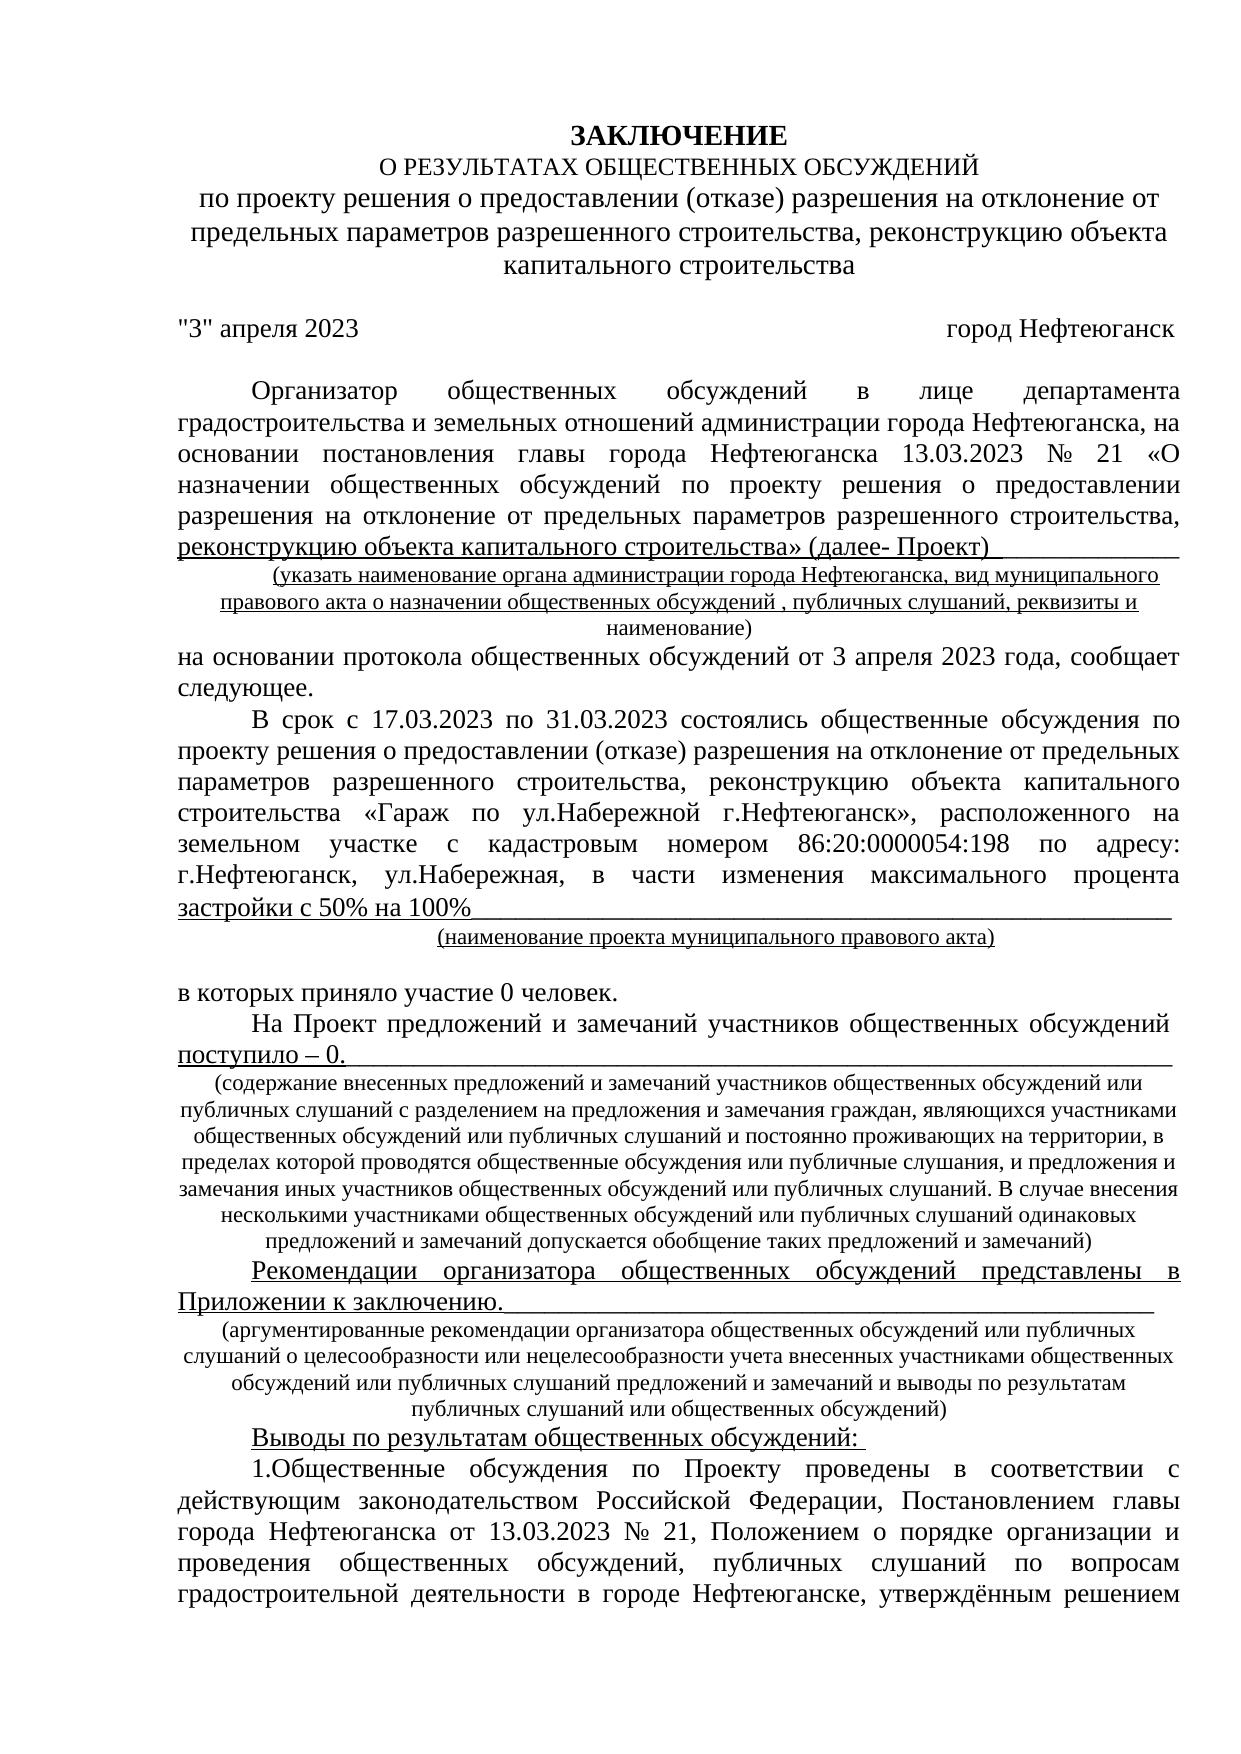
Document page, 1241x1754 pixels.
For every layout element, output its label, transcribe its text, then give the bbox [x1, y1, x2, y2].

text (указать наименование органа администрации города Нефтеюганска, вид муниципального правового акта о назначении общественных обсуждений , публичных слушаний, реквизиты и наименование) [177, 561, 1181, 640]
text Организатор общественных обсуждений в лице департамента градостроительства и земельных отношений администрации города Нефтеюганска, на основании постановления главы города Нефтеюганска 13.03.2023 № 21 «О назначении общественных обсуждений по проекту решения о предоставлении разрешения на отклонение от предельных параметров разрешенного строительства, реконструкцию объекта капитального строительства» (далее- Проект)______________ [177, 374, 1181, 561]
text ЗАКЛЮЧЕНИЕ [177, 118, 1181, 152]
text (содержание внесенных предложений и замечаний участников общественных обсуждений или публичных слушаний с разделением на предложения и замечания граждан, являющихся участниками общественных обсуждений или публичных слушаний и постоянно проживающих на территории, в пределах которой проводятся общественные обсуждения или публичные слушания, и предложения и замечания иных участников общественных обсуждений или публичных слушаний. В случае внесения несколькими участниками общественных обсуждений или публичных слушаний одинаковых предложений и замечаний допускается обобщение таких предложений и замечаний) [177, 1069, 1181, 1254]
text (наименование проекта муниципального правового акта) [177, 923, 1181, 949]
text по проекту решения о предоставлении (отказе) разрешения на отклонение от предельных параметров разрешенного строительства, реконструкцию объекта капитального строительства [177, 180, 1181, 281]
text О РЕЗУЛЬТАТАХ ОБЩЕСТВЕННЫХ ОБСУЖДЕНИЙ [177, 152, 1181, 180]
text На Проект предложений и замечаний участников общественных обсуждений поступило – 0._____________________________________________________________ [177, 1007, 1181, 1069]
text в которых приняло участие 0 человек. [177, 976, 1181, 1007]
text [177, 1453, 1181, 1608]
text В срок с 17.03.2023 по 31.03.2023 состоялись общественные обсуждения по проекту решения о предоставлении (отказе) разрешения на отклонение от предельных параметров разрешенного строительства, реконструкцию объекта капитального строительства «Гараж по ул.Набережной г.Нефтеюганск», расположенного на земельном участке с кадастровым номером 86:20:0000054:198 по адресу: г.Нефтеюганск, ул.Набережная, в части изменения максимального процента застройки с 50% на 100%________________________________________________ [177, 703, 1181, 923]
text Выводы по результатам общественных обсуждений: [177, 1421, 1181, 1453]
text "3" апреля 2023 город Нефтеюганск [177, 312, 1181, 343]
text Рекомендации организатора общественных обсуждений представлены в Приложении к заключению.________________________________________________ [177, 1254, 1181, 1316]
text (аргументированные рекомендации организатора общественных обсуждений или публичных слушаний о целесообразности или нецелесообразности учета внесенных участниками общественных обсуждений или публичных слушаний предложений и замечаний и выводы по результатам публичных слушаний или общественных обсуждений) [177, 1316, 1181, 1421]
text на основании протокола общественных обсуждений от 3 апреля 2023 года, сообщает следующее. [177, 640, 1181, 703]
